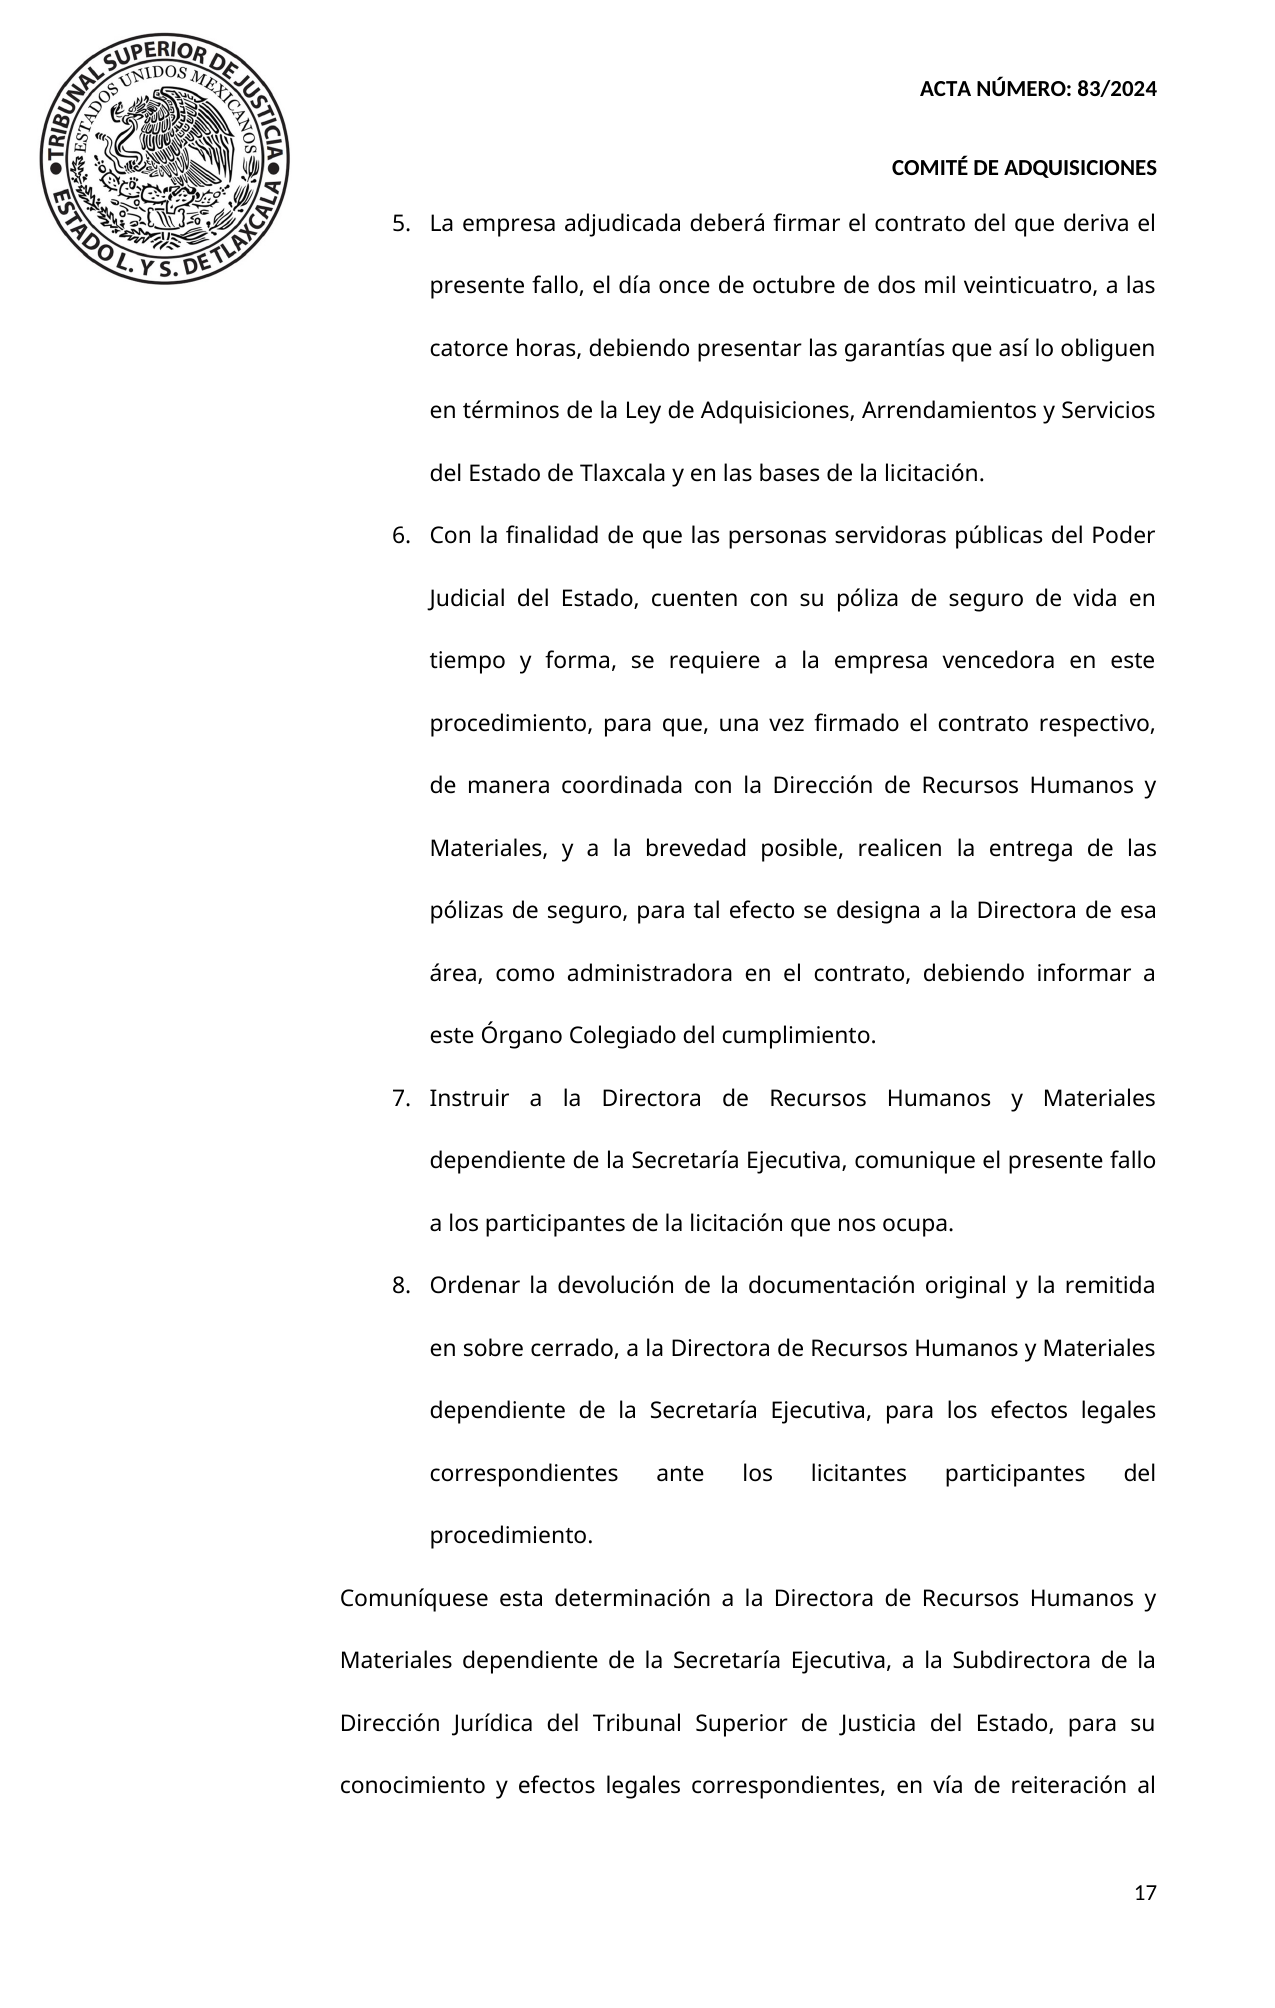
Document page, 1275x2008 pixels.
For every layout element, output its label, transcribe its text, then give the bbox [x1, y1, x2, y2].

list Ordenar la devolución de la documentación original y la remitida en sobre cerrado, a la Directora de Recursos Humanos y Materiales dependiente de la Secretaría Ejecutiva, para los efectos legales correspondientes ante los licitantes participantes del procedimiento. [392, 1269, 1157, 1551]
list Con la finalidad de que las personas servidoras públicas del Poder Judicial del Estado, cuenten con su póliza de seguro de vida en tiempo y forma, se requiere a la empresa vencedora en este procedimiento, para que, una vez firmado el contrato respectivo, de manera coordinada con la Dirección de Recursos Humanos y Materiales, y a la brevedad posible, realicen la entrega de las pólizas de seguro, para tal efecto se designa a la Directora de esa área, como administradora en el contrato, debiendo informar a este Órgano Colegiado del cumplimiento. [392, 519, 1157, 1051]
list La empresa adjudicada deberá firmar el contrato del que deriva el presente fallo, el día once de octubre de dos mil veinticuatro, a las catorce horas, debiendo presentar las garantías que así lo obliguen en términos de la Ley de Adquisiciones, Arrendamientos y Servicios del Estado de Tlaxcala y en las bases de la licitación. [392, 207, 1157, 488]
list Instruir a la Directora de Recursos Humanos y Materiales dependiente de la Secretaría Ejecutiva, comunique el presente fallo a los participantes de la licitación que nos ocupa. [392, 1082, 1157, 1238]
picture [37, 30, 292, 287]
